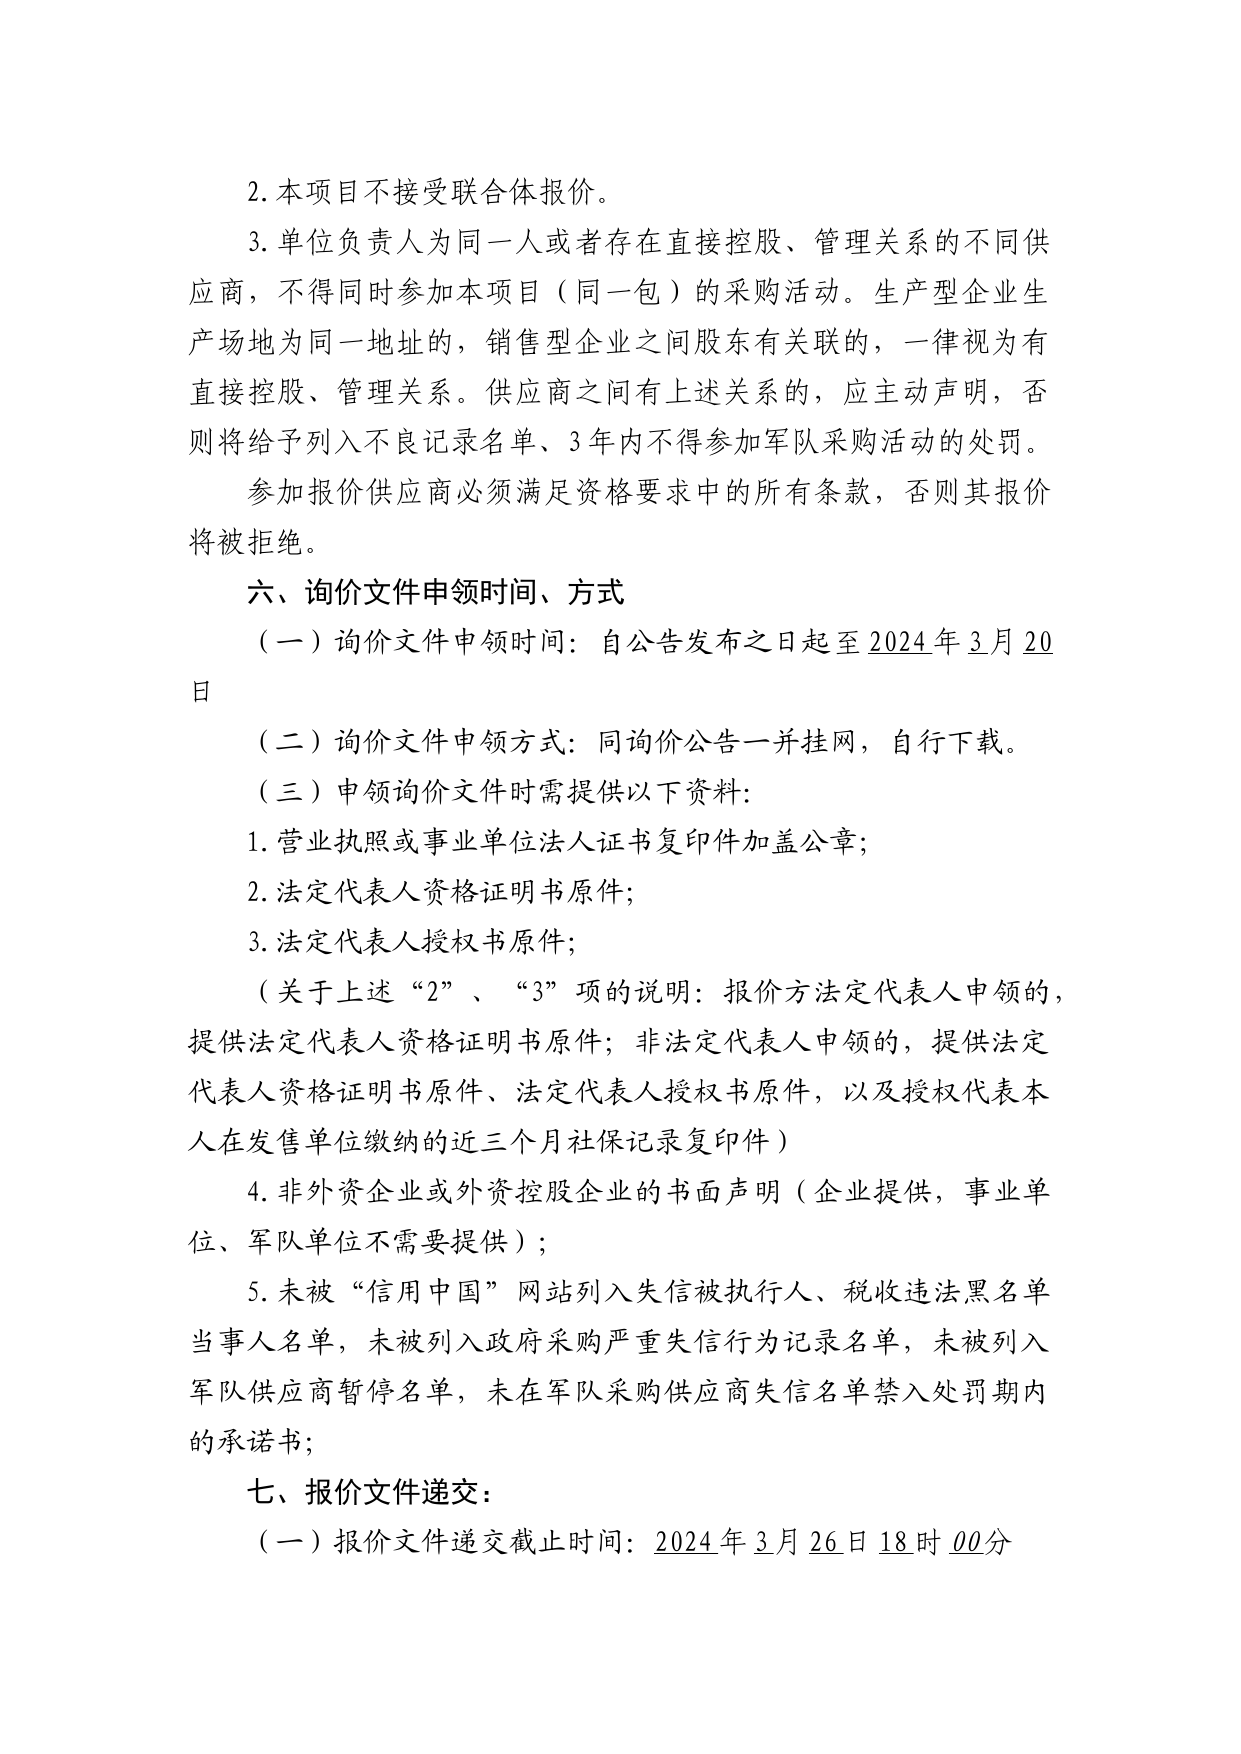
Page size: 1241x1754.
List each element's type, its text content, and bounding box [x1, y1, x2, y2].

text 5.未被“信用中国”网站列入失信被执行人、税收违法黑名单当事人名单，未被列入政府采购严重失信行为记录名单，未被列入军队供应商暂停名单，未在军队采购供应商失信名单禁入处罚期内的承诺书； [187, 1262, 1053, 1462]
text 1.营业执照或事业单位法人证书复印件加盖公章； [187, 812, 1053, 862]
text （一）报价文件递交截止时间：2024年3月26日18时00分 [187, 1512, 1053, 1562]
text （关于上述“2”、“3”项的说明：报价方法定代表人申领的，提供法定代表人资格证明书原件；非法定代表人申领的，提供法定代表人资格证明书原件、法定代表人授权书原件，以及授权代表本人在发售单位缴纳的近三个月社保记录复印件） [187, 962, 1053, 1162]
list 询价文件申领时间、方式 [187, 562, 1053, 612]
text 2.法定代表人资格证明书原件； [187, 862, 1053, 912]
text 3.法定代表人授权书原件； [187, 912, 1053, 962]
text （一）询价文件申领时间：自公告发布之日起至2024年3月20日 [187, 612, 1053, 712]
list 报价文件递交： [187, 1462, 1053, 1512]
text （二）询价文件申领方式：同询价公告一并挂网，自行下载。 [187, 712, 1053, 762]
text 4.非外资企业或外资控股企业的书面声明（企业提供，事业单位、军队单位不需要提供）； [187, 1162, 1053, 1262]
text 参加报价供应商必须满足资格要求中的所有条款，否则其报价将被拒绝。 [187, 462, 1053, 562]
text 3.单位负责人为同一人或者存在直接控股、管理关系的不同供应商，不得同时参加本项目（同一包）的采购活动。生产型企业生产场地为同一地址的，销售型企业之间股东有关联的，一律视为有直接控股、管理关系。供应商之间有上述关系的，应主动声明，否则将给予列入不良记录名单、3年内不得参加军队采购活动的处罚。 [187, 212, 1053, 462]
text 2.本项目不接受联合体报价。 [187, 162, 1053, 212]
text （三）申领询价文件时需提供以下资料： [187, 762, 1053, 812]
